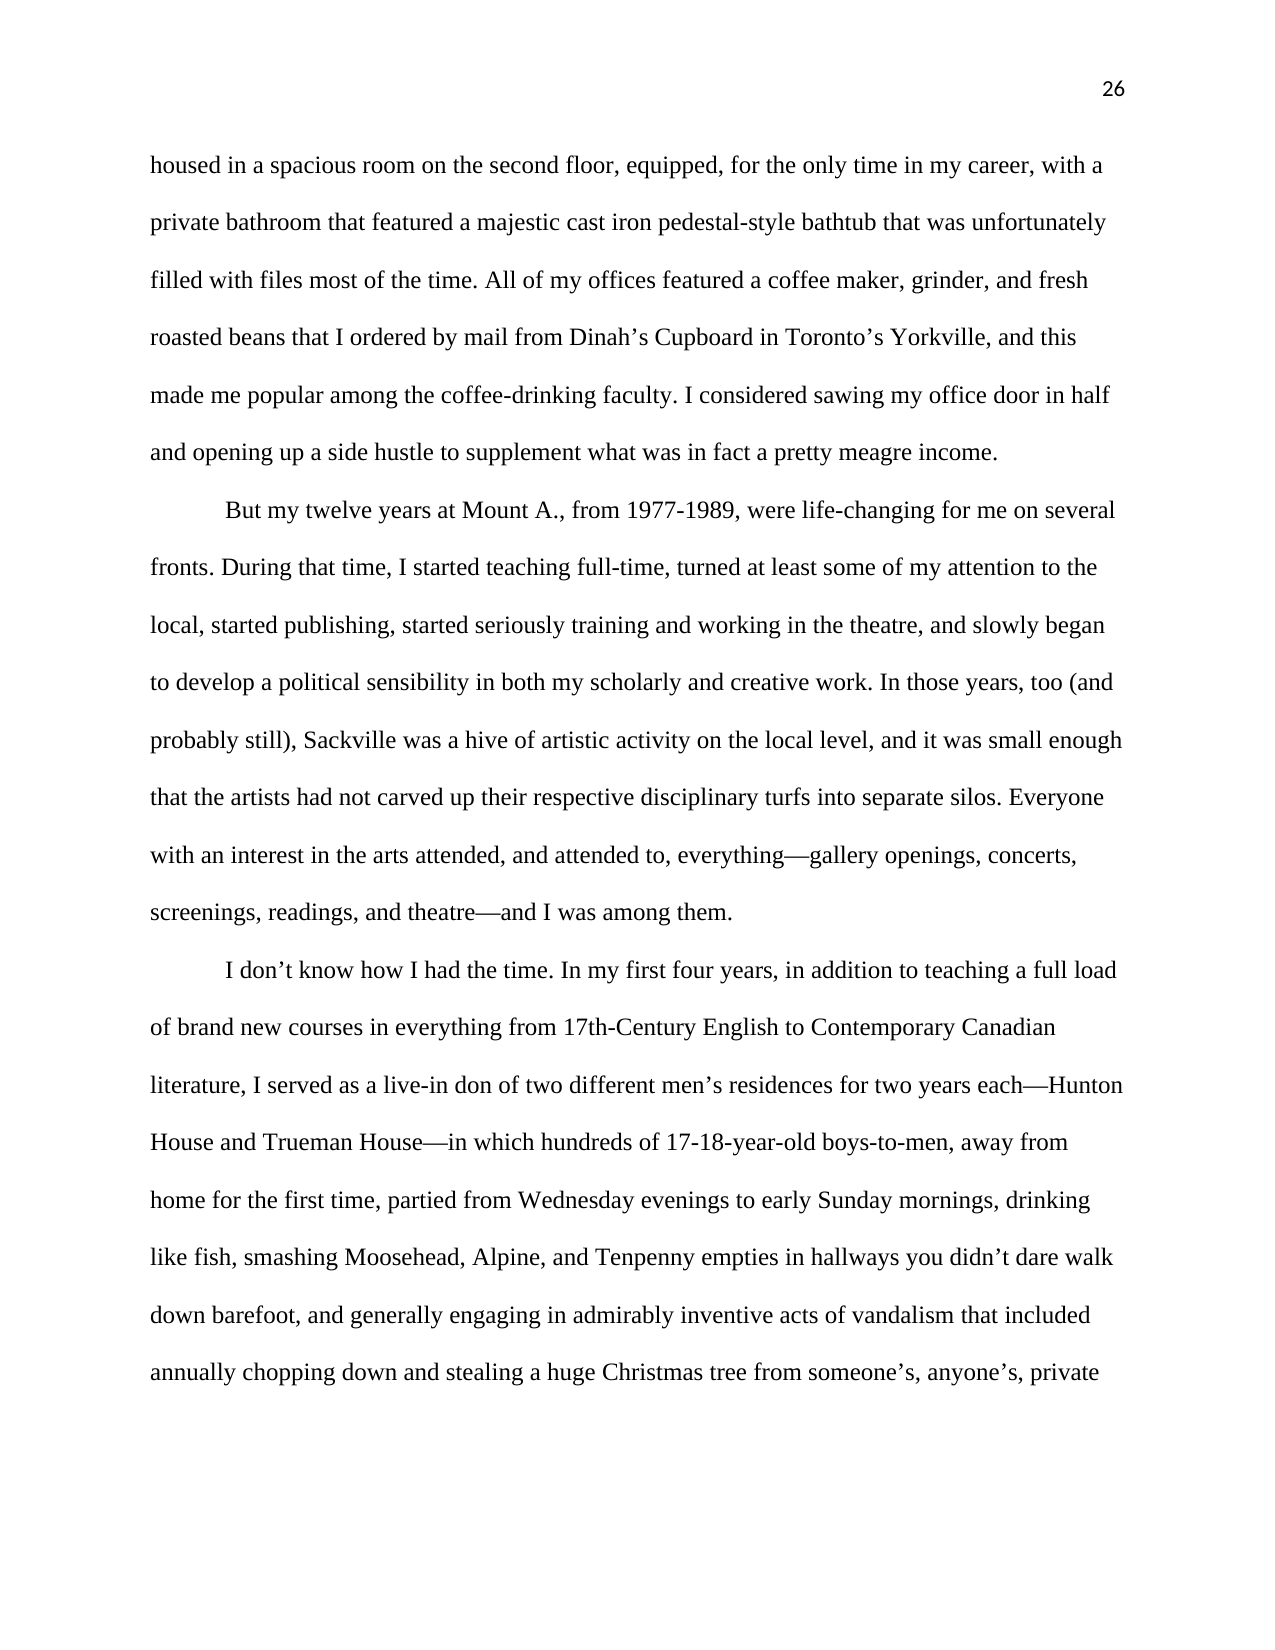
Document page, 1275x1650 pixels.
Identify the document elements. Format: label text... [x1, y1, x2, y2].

text But my twelve years at Mount A., from 1977-1989, were life-changing for me on several fronts. During that time, I started teaching full-time, turned at least some of my attention to the local, started publishing, started seriously training and working in the theatre, and slowly began to develop a political sensibility in both my scholarly and creative work. In those years, too (and probably still), Sackville was a hive of artistic activity on the local level, and it was small enough that the artists had not carved up their respective disciplinary turfs into separate silos. Everyone with an interest in the arts attended, and attended to, everything—gallery openings, concerts, screenings, readings, and theatre—and I was among them. [150, 495, 1125, 926]
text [150, 150, 1125, 466]
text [150, 955, 1125, 1386]
